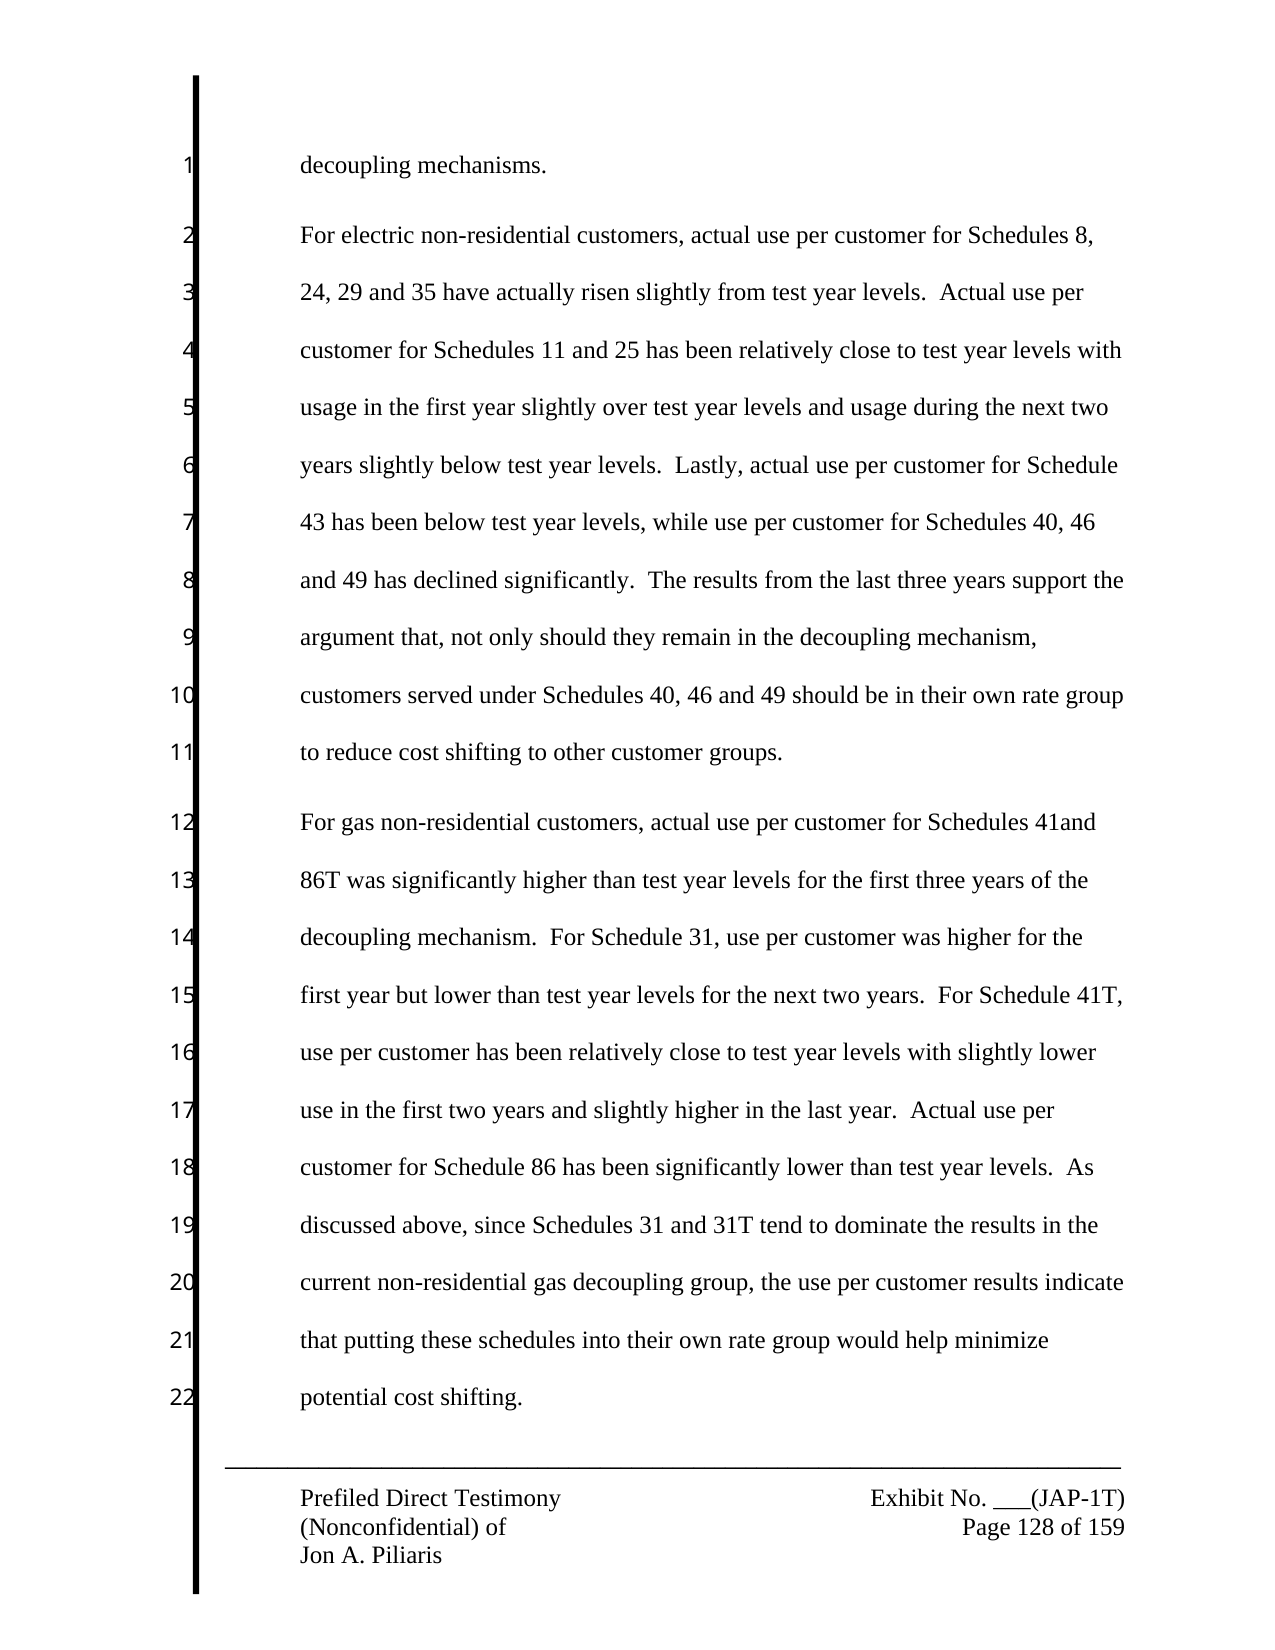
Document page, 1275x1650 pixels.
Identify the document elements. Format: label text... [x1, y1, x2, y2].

text For electric non-residential customers, actual use per customer for Schedules 8, 24, 29 and 35 have actually risen slightly from test year levels. Actual use per customer for Schedules 11 and 25 has been relatively close to test year levels with usage in the first year slightly over test year levels and usage during the next two years slightly below test year levels. Lastly, actual use per customer for Schedule 43 has been below test year levels, while use per customer for Schedules 40, 46 and 49 has declined significantly. The results from the last three years support the argument that, not only should they remain in the decoupling mechanism, customers served under Schedules 40, 46 and 49 should be in their own rate group to reduce cost shifting to other customer groups. [300, 220, 1125, 766]
text For gas non-residential customers, actual use per customer for Schedules 41and 86T was significantly higher than test year levels for the first three years of the decoupling mechanism. For Schedule 31, use per customer was higher for the first year but lower than test year levels for the next two years. For Schedule 41T, use per customer has been relatively close to test year levels with slightly lower use in the first two years and slightly higher in the last year. Actual use per customer for Schedule 86 has been significantly lower than test year levels. As discussed above, since Schedules 31 and 31T tend to dominate the results in the current non-residential gas decoupling group, the use per customer results indicate that putting these schedules into their own rate group would help minimize potential cost shifting. [300, 807, 1125, 1411]
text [225, 150, 1125, 179]
